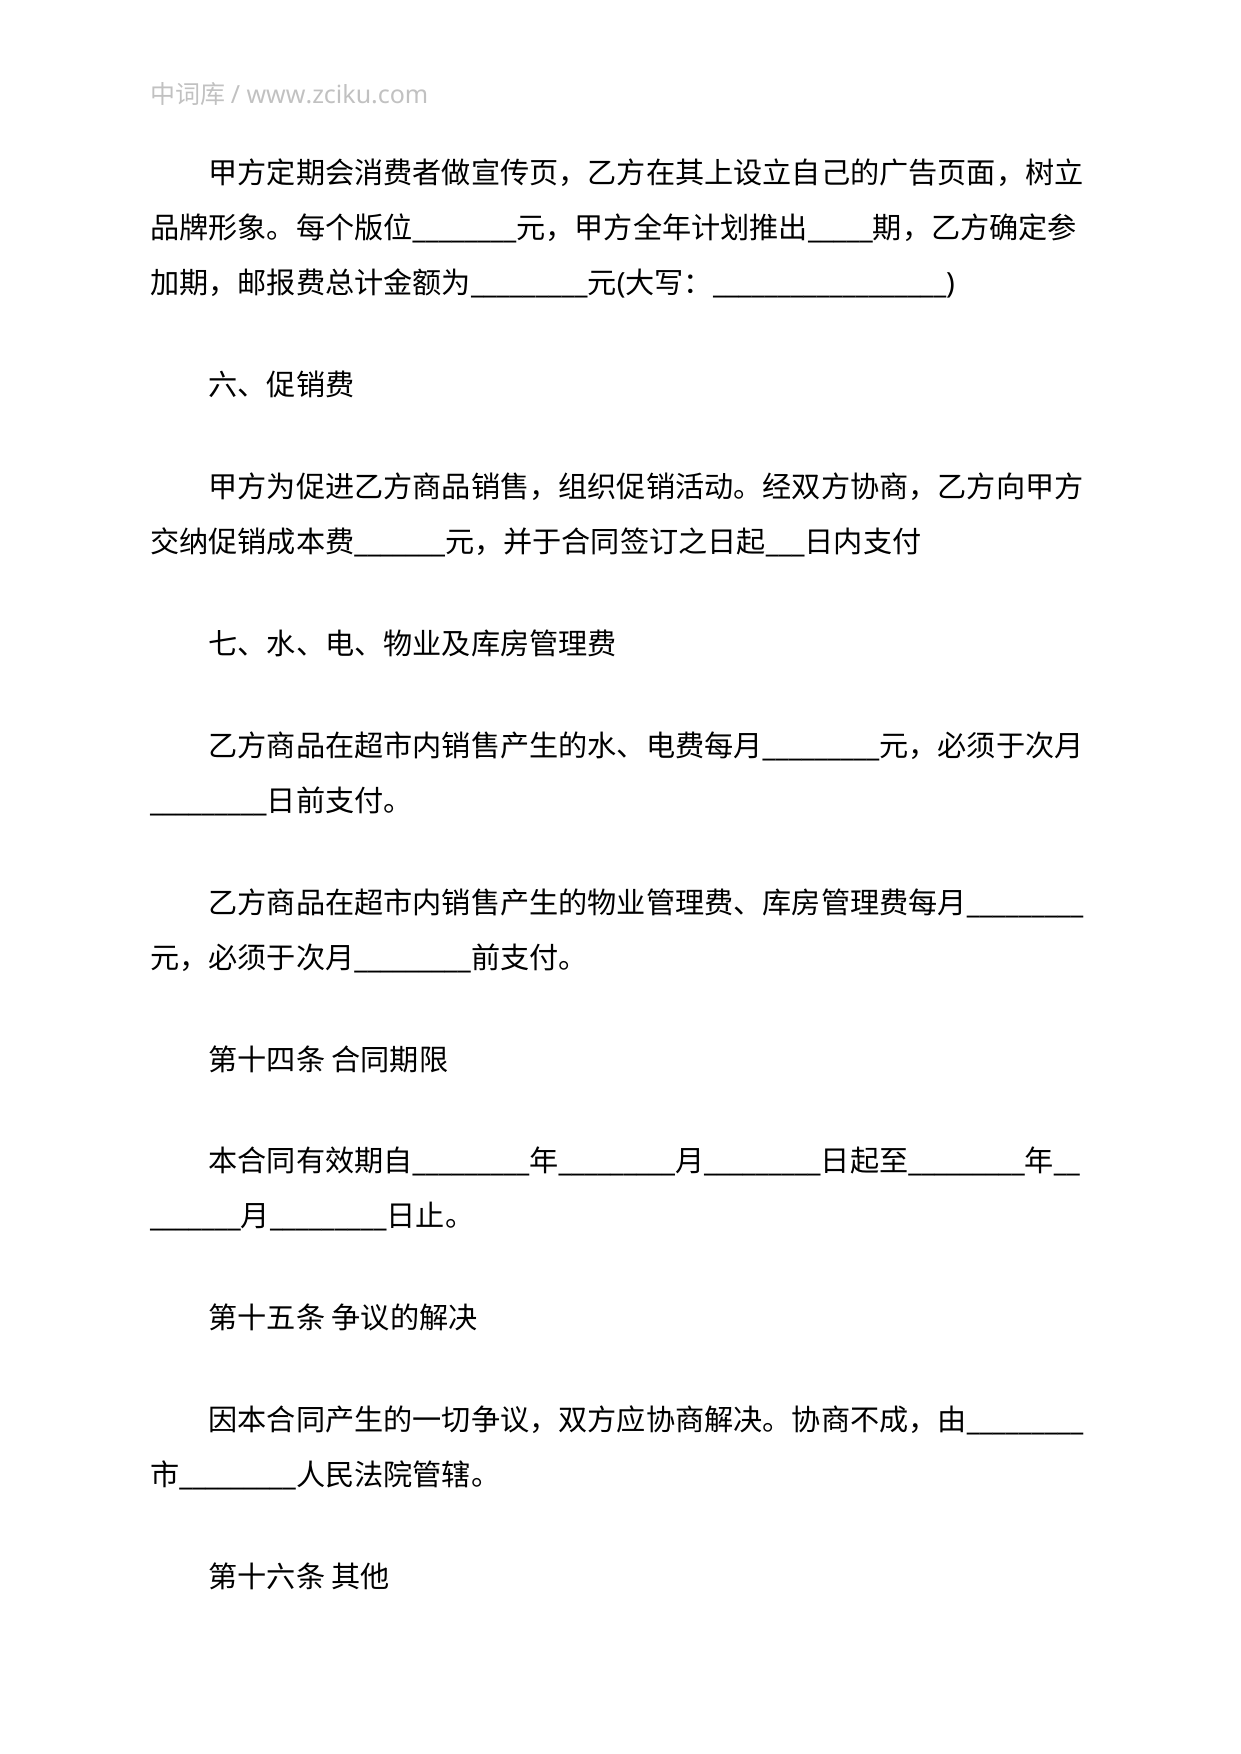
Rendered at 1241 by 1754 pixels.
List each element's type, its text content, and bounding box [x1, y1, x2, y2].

text 第十六条 其他 [150, 1554, 1090, 1596]
text 甲方定期会消费者做宣传页，乙方在其上设立自己的广告页面，树立品牌形象。每个版位________元，甲方全年计划推出_____期，乙方确定参加期，邮报费总计金额为_________元(大写：__________________) [150, 150, 1090, 302]
text 乙方商品在超市内销售产生的物业管理费、库房管理费每月_________元，必须于次月_________前支付。 [150, 879, 1090, 977]
text 因本合同产生的一切争议，双方应协商解决。协商不成，由_________市_________人民法院管辖。 [150, 1397, 1090, 1494]
text 七、水、电、物业及库房管理费 [150, 621, 1090, 663]
text 乙方商品在超市内销售产生的水、电费每月_________元，必须于次月_________日前支付。 [150, 722, 1090, 820]
text 六、促销费 [150, 362, 1090, 404]
text 第十五条 争议的解决 [150, 1295, 1090, 1337]
text 第十四条 合同期限 [150, 1036, 1090, 1078]
text 本合同有效期自_________年_________月_________日起至_________年_________月_________日止。 [150, 1138, 1090, 1235]
text 甲方为促进乙方商品销售，组织促销活动。经双方协商，乙方向甲方交纳促销成本费_______元，并于合同签订之日起___日内支付 [150, 464, 1090, 561]
